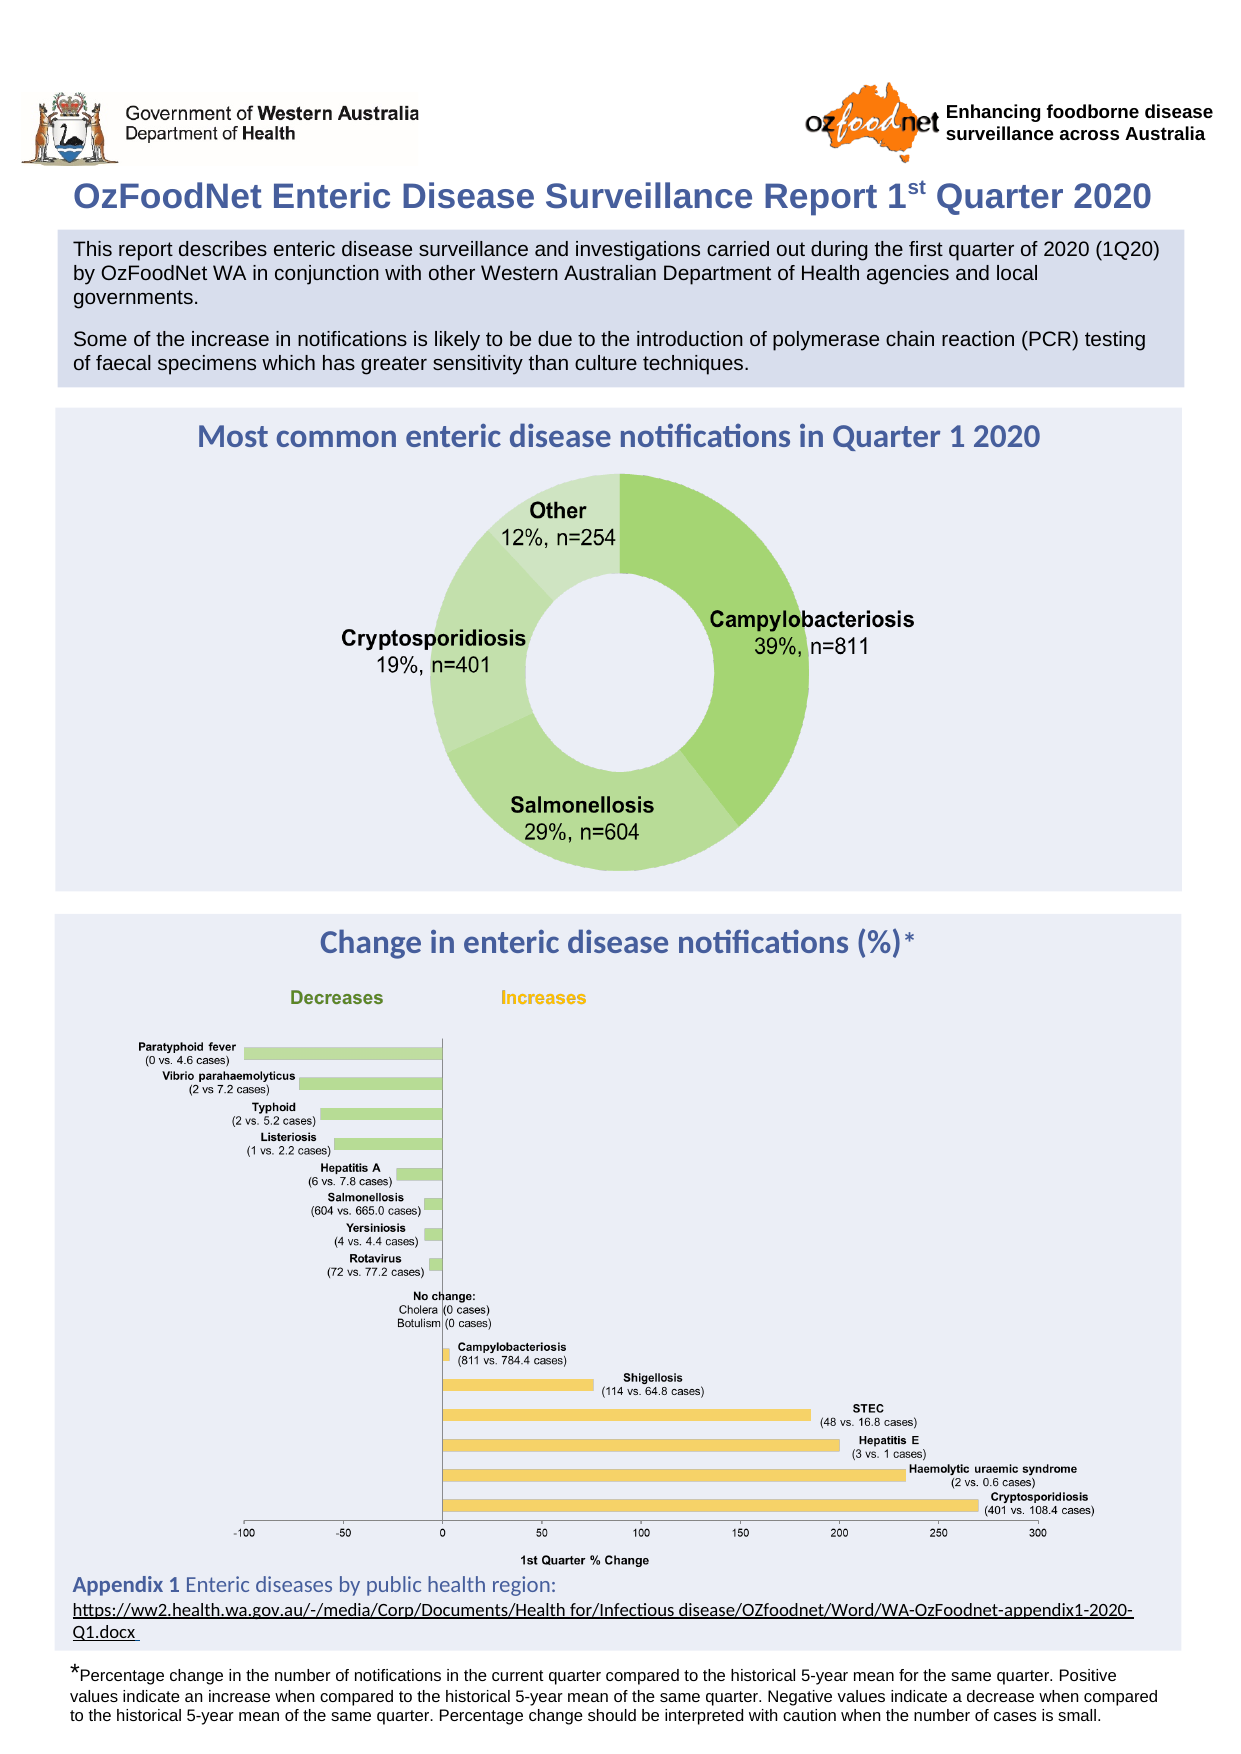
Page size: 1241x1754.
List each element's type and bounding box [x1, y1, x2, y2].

picture [21, 92, 419, 166]
picture [802, 78, 940, 166]
picture [70, 456, 1169, 885]
picture [122, 979, 1115, 1572]
